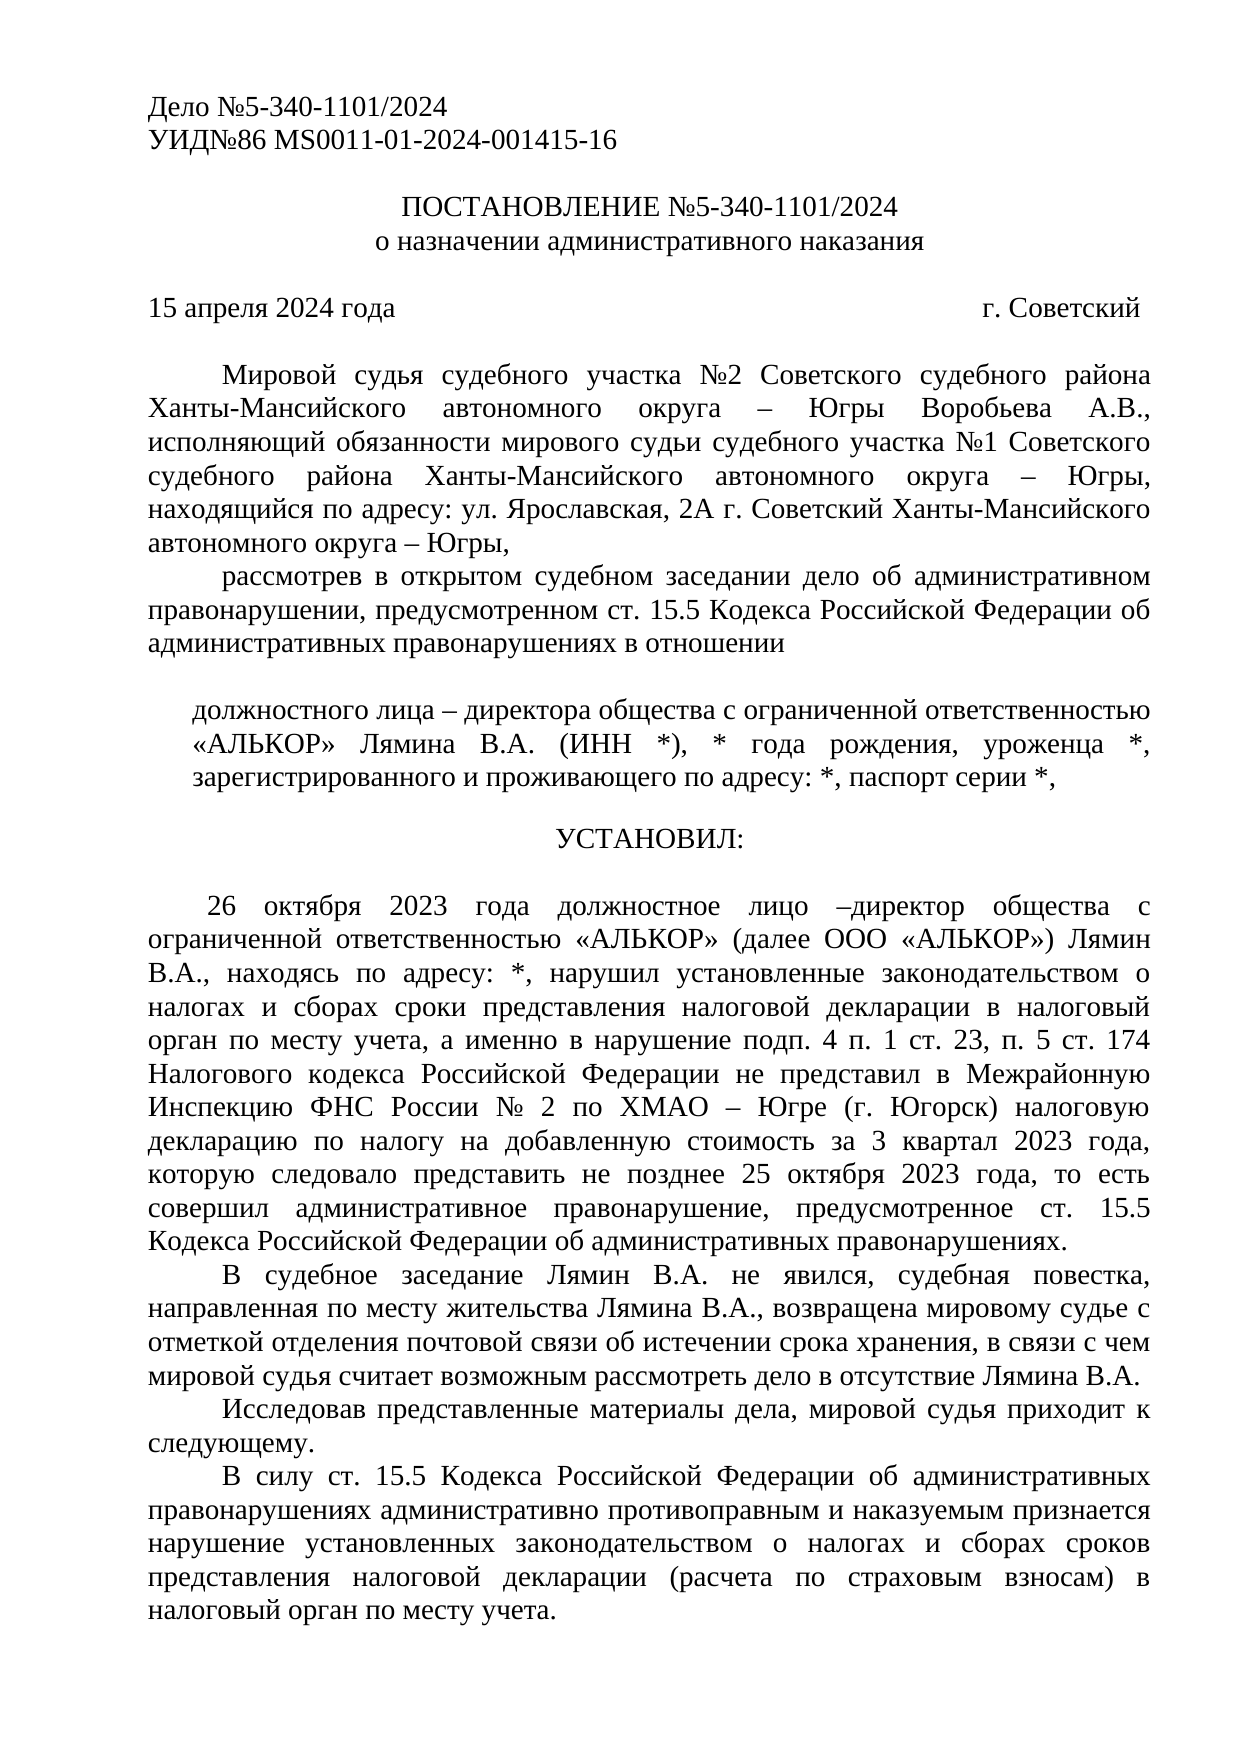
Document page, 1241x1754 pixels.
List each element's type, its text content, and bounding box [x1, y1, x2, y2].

text В силу ст. 15.5 Кодекса Российской Федерации об административных правонарушениях административно противоправным и наказуемым признается нарушение установленных законодательством о налогах и сборах сроков представления налоговой декларации (расчета по страховым взносам) в налоговый орган по месту учета. [148, 1458, 1152, 1626]
text УСТАНОВИЛ: [148, 821, 1152, 854]
text должностного лица – директора общества с ограниченной ответственностью «АЛЬКОР» Лямина В.А. (ИНН *), * года рождения, уроженца *, зарегистрированного и проживающего по адресу: *, паспорт серии *, [192, 692, 1152, 793]
text Мировой судья судебного участка №2 Советского судебного района Ханты-Мансийского автономного округа – Югры Воробьева А.В., исполняющий обязанности мирового судьи судебного участка №1 Советского судебного района Ханты-Мансийского автономного округа – Югры, находящийся по адресу: ул. Ярославская, 2А г. Советский Ханты-Мансийского автономного округа – Югры, [148, 357, 1152, 558]
text ПОСТАНОВЛЕНИЕ №5-340-1101/2024 [148, 189, 1152, 223]
text о назначении административного наказания [148, 223, 1152, 256]
text 15 апреля 2024 года г. Советский [148, 290, 1152, 323]
text В судебное заседание Лямин В.А. не явился, судебная повестка, направленная по месту жительства Лямина В.А., возвращена мировому судье с отметкой отделения почтовой связи об истечении срока хранения, в связи с чем мировой судья считает возможным рассмотреть дело в отсутствие Лямина В.А. [148, 1257, 1152, 1391]
text 26 октября 2023 года должностное лицо –директор общества с ограниченной ответственностью «АЛЬКОР» (далее ООО «АЛЬКОР») Лямин В.А., находясь по адресу: *, нарушил установленные законодательством о налогах и сборах сроки представления налоговой декларации в налоговый орган по месту учета, а именно в нарушение подп. 4 п. 1 ст. 23, п. 5 ст. 174 Налогового кодекса Российской Федерации не представил в Межрайонную Инспекцию ФНС России № 2 по ХМАО – Югре (г. Югорск) налоговую декларацию по налогу на добавленную стоимость за 3 квартал 2023 года, которую следовало представить не позднее 25 октября 2023 года, то есть совершил административное правонарушение, предусмотренное ст. 15.5 Кодекса Российской Федерации об административных правонарушениях. [148, 888, 1152, 1257]
text рассмотрев в открытом судебном заседании дело об административном правонарушении, предусмотренном ст. 15.5 Кодекса Российской Федерации об административных правонарушениях в отношении [148, 558, 1152, 659]
text Исследовав представленные материалы дела, мировой судья приходит к следующему. [148, 1391, 1152, 1458]
text Дело №5-340-1101/2024 [148, 89, 1152, 122]
text УИД№86 MS0011-01-2024-001415-16 [148, 122, 1152, 156]
